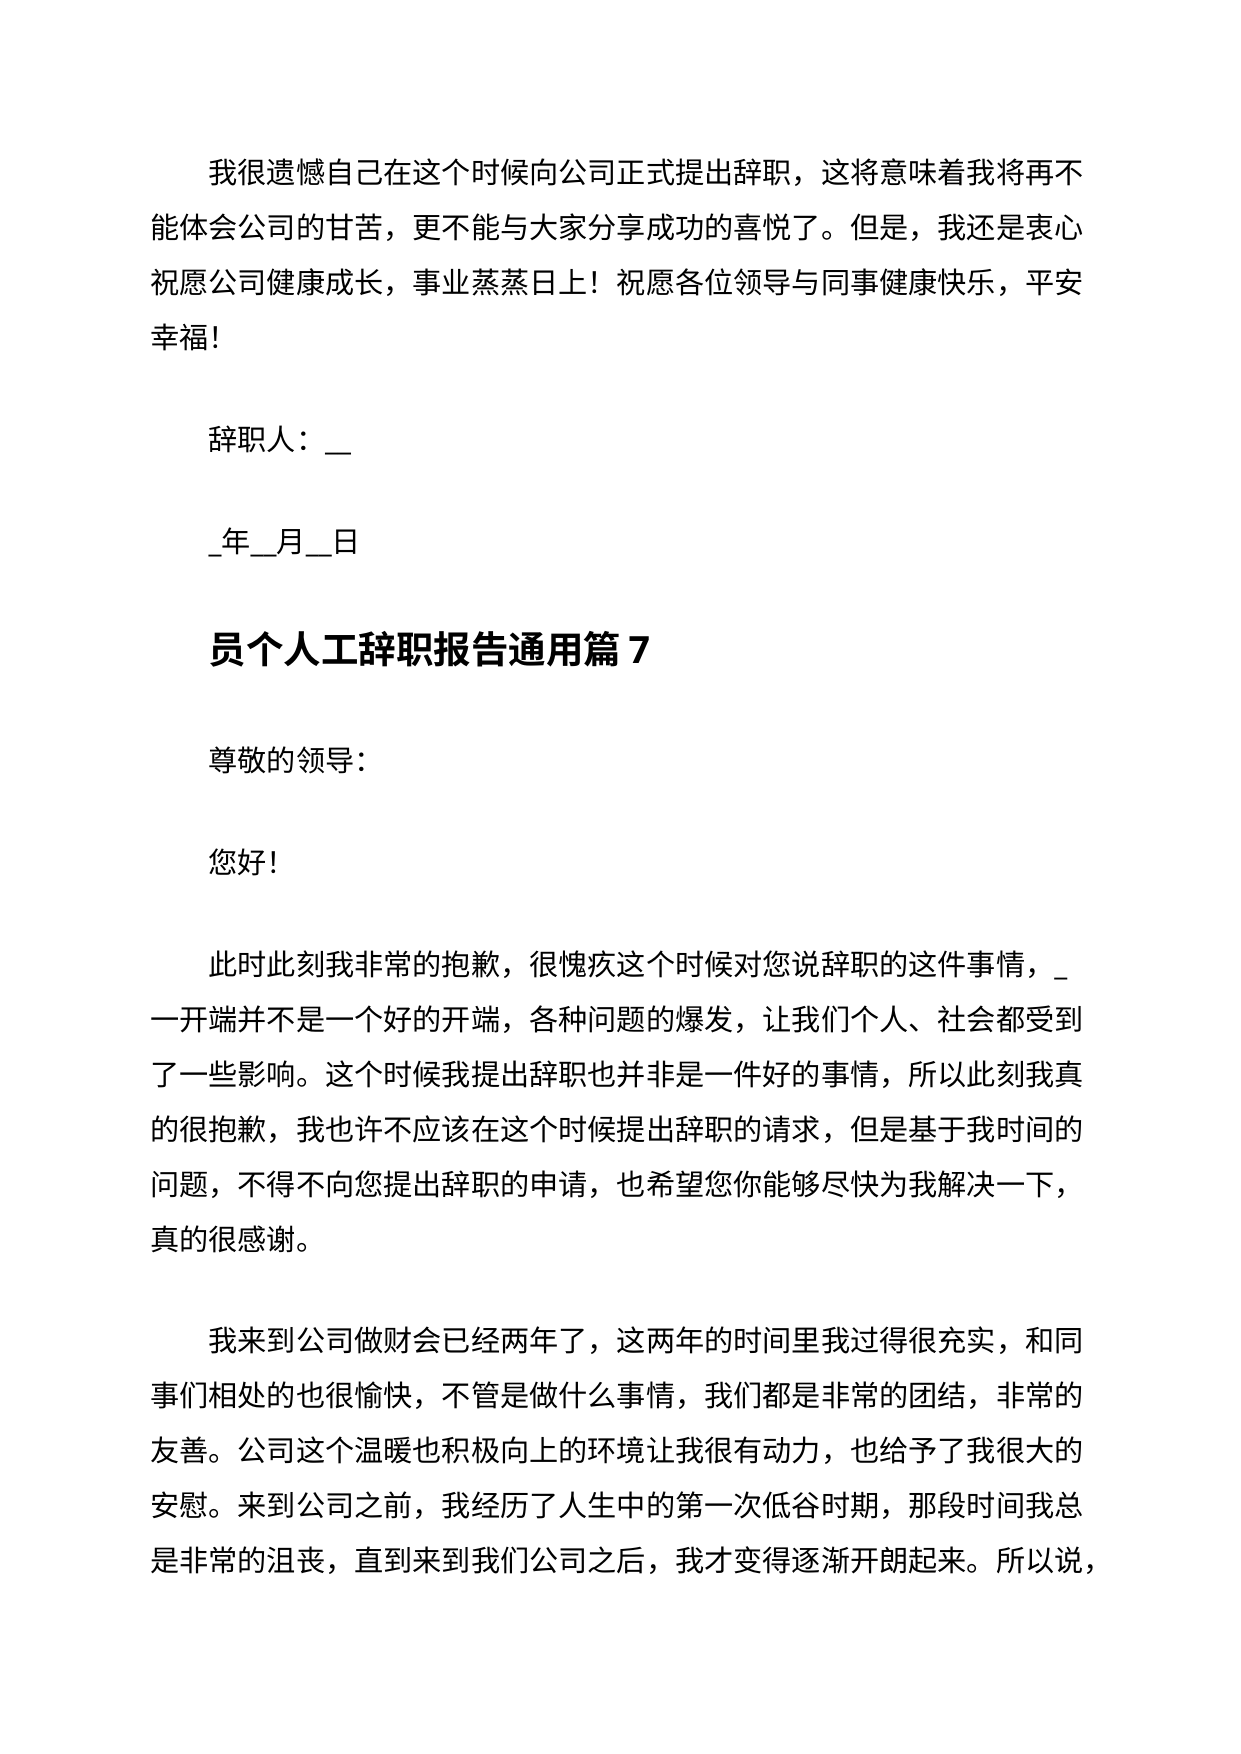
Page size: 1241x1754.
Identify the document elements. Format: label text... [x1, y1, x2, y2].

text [150, 1318, 1090, 1580]
text _年__月__日 [150, 518, 1090, 561]
text 您好！ [150, 840, 1090, 882]
text 此时此刻我非常的抱歉，很愧疚这个时候对您说辞职的这件事情，_一开端并不是一个好的开端，各种问题的爆发，让我们个人、社会都受到了一些影响。这个时候我提出辞职也并非是一件好的事情，所以此刻我真的很抱歉，我也许不应该在这个时候提出辞职的请求，但是基于我时间的问题，不得不向您提出辞职的申请，也希望您你能够尽快为我解决一下，真的很感谢。 [150, 942, 1090, 1258]
text 我很遗憾自己在这个时候向公司正式提出辞职，这将意味着我将再不能体会公司的甘苦，更不能与大家分享成功的喜悦了。但是，我还是衷心祝愿公司健康成长，事业蒸蒸日上！祝愿各位领导与同事健康快乐，平安幸福！ [150, 150, 1090, 357]
text 辞职人：__ [150, 416, 1090, 459]
text 尊敬的领导： [150, 738, 1090, 780]
text 员个人工辞职报告通用篇7 [150, 620, 1090, 675]
